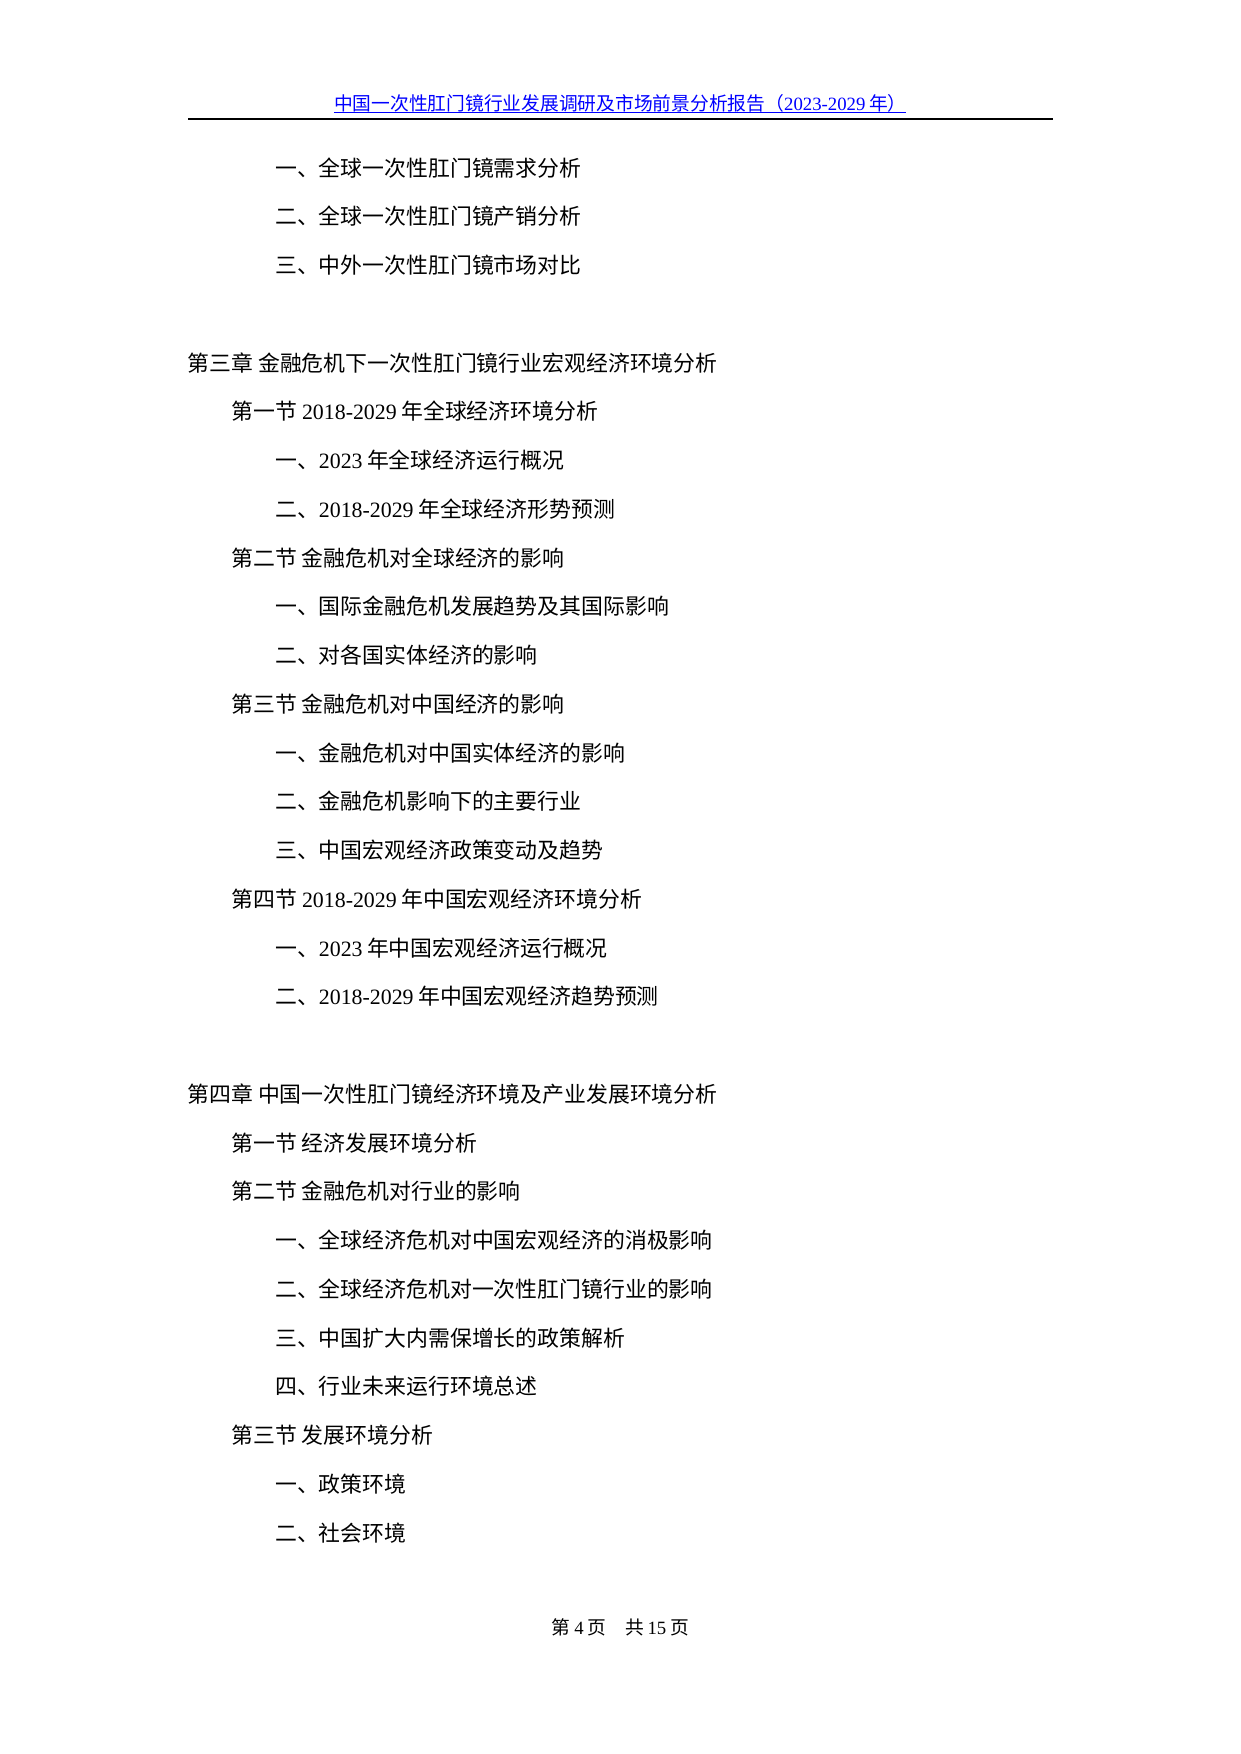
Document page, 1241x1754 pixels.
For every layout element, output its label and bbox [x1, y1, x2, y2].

text [187, 150, 1053, 1548]
